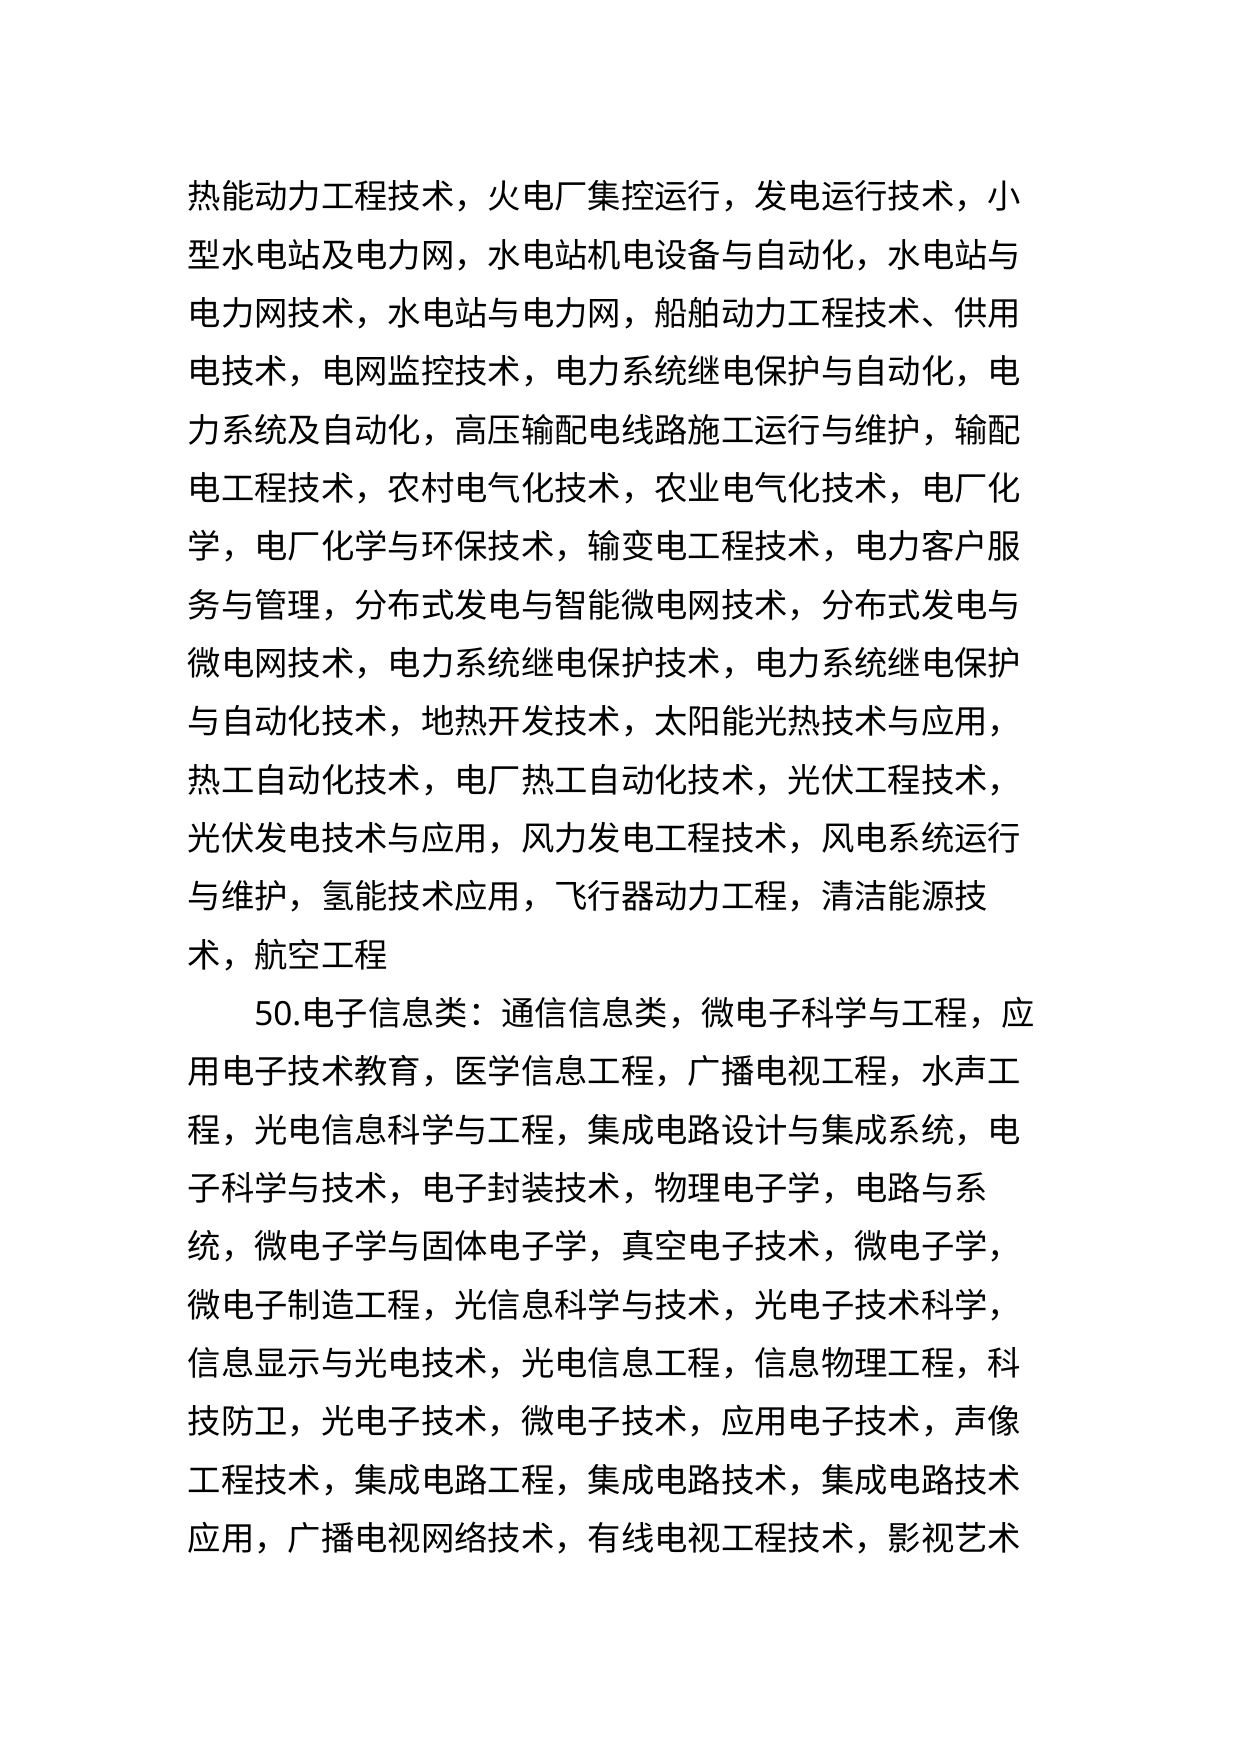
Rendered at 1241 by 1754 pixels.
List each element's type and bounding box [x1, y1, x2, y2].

text [187, 162, 1053, 979]
text [187, 979, 1053, 1562]
